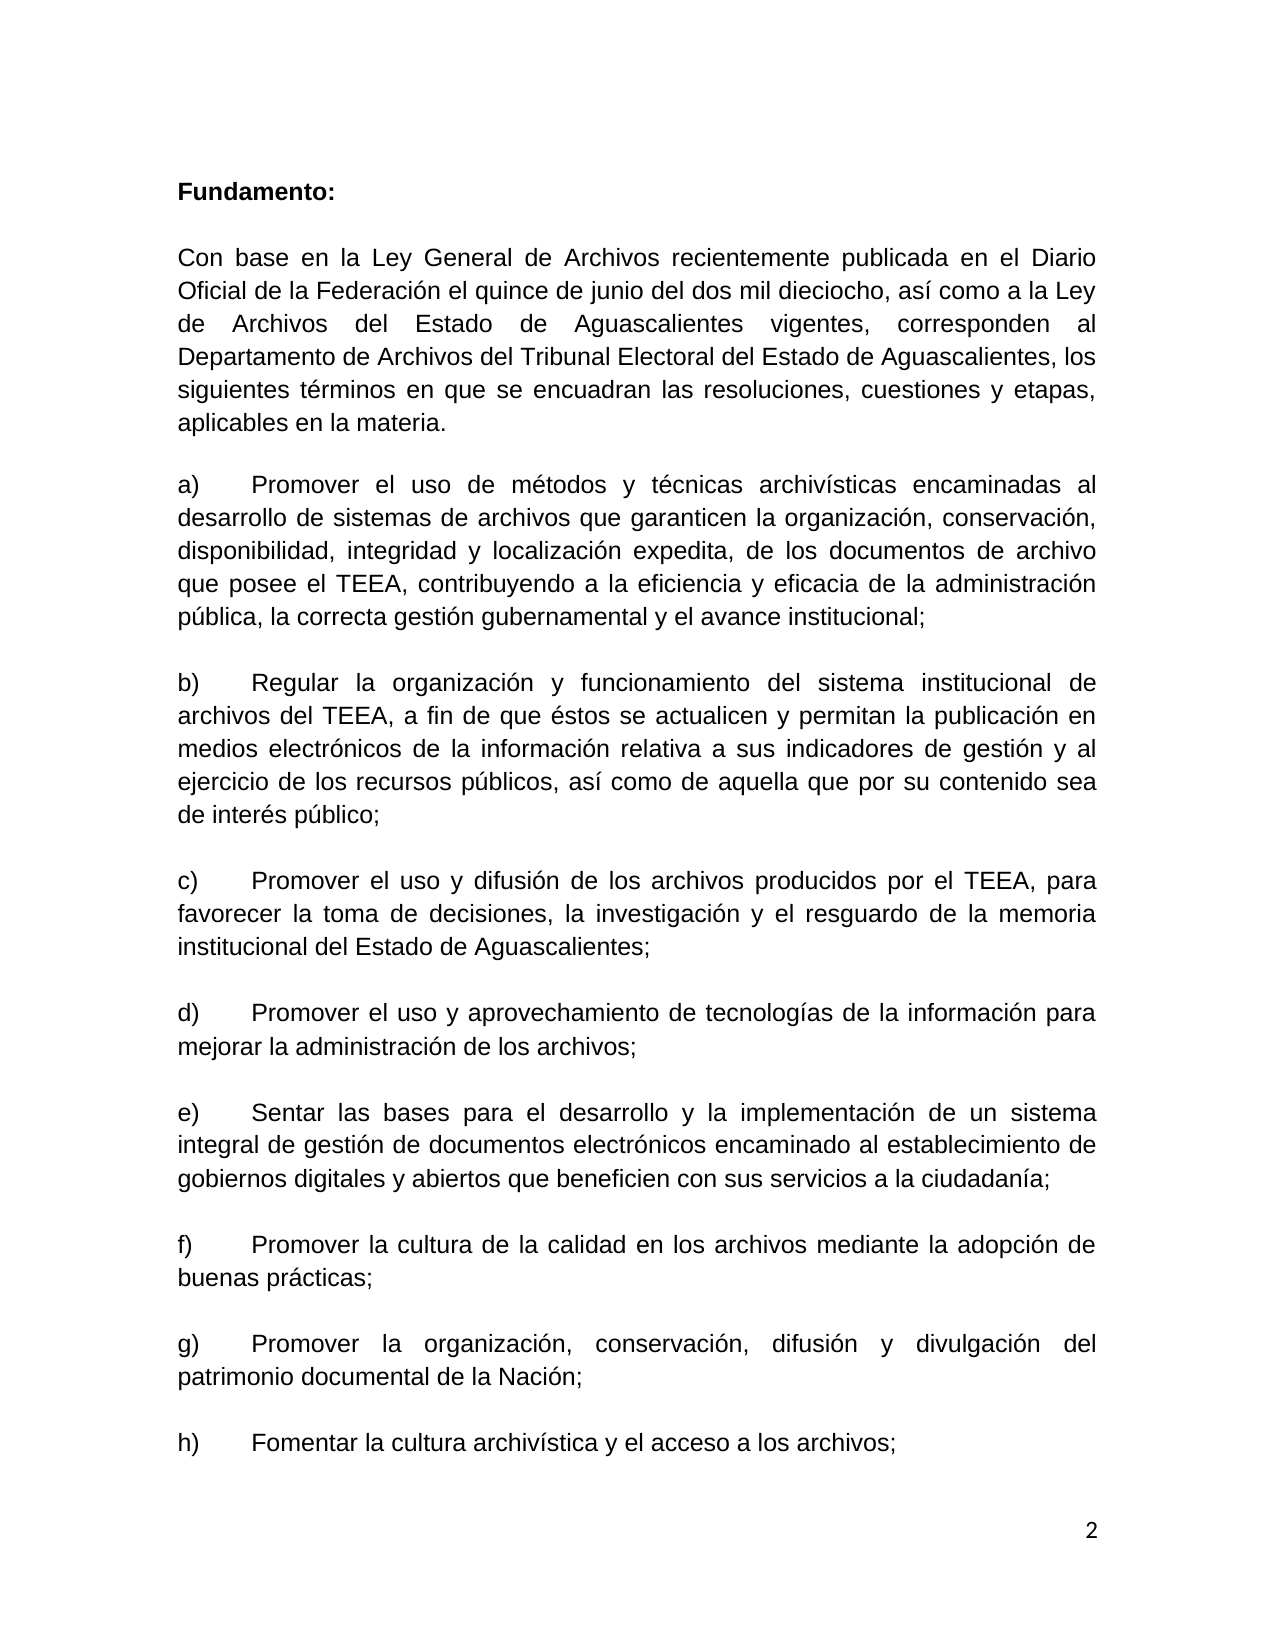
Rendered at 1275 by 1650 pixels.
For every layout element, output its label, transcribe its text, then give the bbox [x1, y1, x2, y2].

list Promover el uso y aprovechamiento de tecnologías de la información para mejorar la administración de los archivos; [177, 998, 1098, 1060]
list Promover el uso de métodos y técnicas archivísticas encaminadas al desarrollo de sistemas de archivos que garanticen la organización, conservación, disponibilidad, integridad y localización expedita, de los documentos de archivo que posee el TEEA, contribuyendo a la eficiencia y eficacia de la administración pública, la correcta gestión gubernamental y el avance institucional; [177, 470, 1098, 631]
list Fomentar la cultura archivística y el acceso a los archivos; [177, 1428, 1098, 1456]
list Promover el uso y difusión de los archivos producidos por el TEEA, para favorecer la toma de decisiones, la investigación y el resguardo de la memoria institucional del Estado de Aguascalientes; [177, 866, 1098, 961]
list Promover la organización, conservación, difusión y divulgación del patrimonio documental de la Nación; [177, 1329, 1098, 1390]
text Fundamento: [177, 177, 1098, 206]
list Regular la organización y funcionamiento del sistema institucional de archivos del TEEA, a fin de que éstos se actualicen y permitan la publicación en medios electrónicos de la información relativa a sus indicadores de gestión y al ejercicio de los recursos públicos, así como de aquella que por su contenido sea de interés público; [177, 668, 1098, 829]
list Sentar las bases para el desarrollo y la implementación de un sistema integral de gestión de documentos electrónicos encaminado al establecimiento de gobiernos digitales y abiertos que beneficien con sus servicios a la ciudadanía; [177, 1097, 1098, 1192]
list Promover la cultura de la calidad en los archivos mediante la adopción de buenas prácticas; [177, 1229, 1098, 1291]
text Con base en la Ley General de Archivos recientemente publicada en el Diario Oficial de la Federación el quince de junio del dos mil dieciocho, así como a la Ley de Archivos del Estado de Aguascalientes vigentes, corresponden al Departamento de Archivos del Tribunal Electoral del Estado de Aguascalientes, los siguientes términos en que se encuadran las resoluciones, cuestiones y etapas, aplicables en la materia. [177, 243, 1098, 437]
